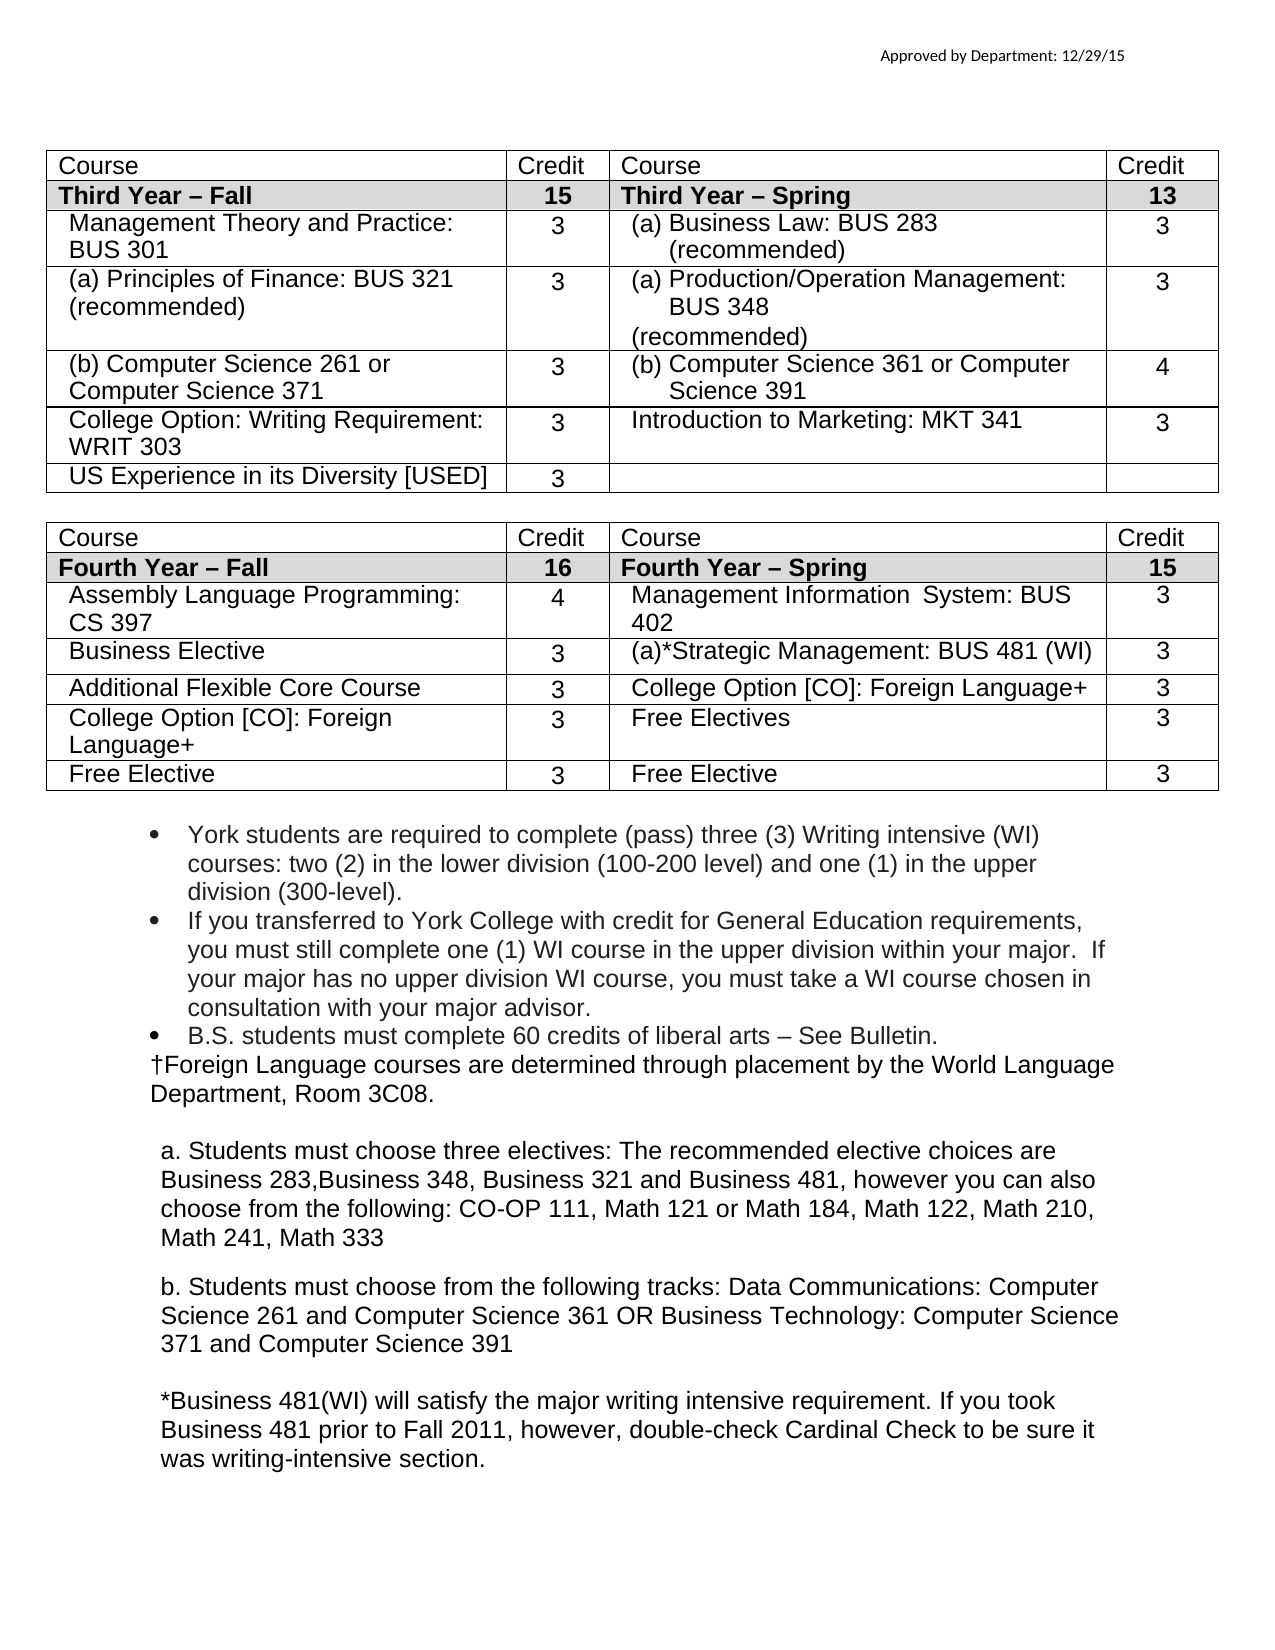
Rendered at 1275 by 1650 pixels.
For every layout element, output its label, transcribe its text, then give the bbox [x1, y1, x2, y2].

text b. Students must choose from the following tracks: Data Communications: Computer Science 261 and Computer Science 361 OR Business Technology: Computer Science 371 and Computer Science 391 [160, 1272, 1127, 1358]
table_header Credit [1107, 151, 1218, 180]
table_cell 3 [507, 267, 609, 350]
table_cell College Option: Writing Requirement: WRIT 303 [47, 408, 506, 462]
table_cell Free Elective [610, 761, 1106, 790]
table_cell 3 [1107, 761, 1218, 790]
table_cell 3 [1107, 583, 1218, 638]
table_cell Free Electives [610, 705, 1106, 760]
table_cell 3 [1107, 639, 1218, 674]
table_cell Introduction to Marketing: MKT 341 [610, 408, 1106, 462]
table_cell Fourth Year – Spring [610, 553, 1106, 582]
table_cell 15 [507, 181, 609, 209]
text †Foreign Language courses are determined through placement by the World Language Department, Room 3C08. [150, 1050, 1125, 1108]
table_cell [1107, 464, 1218, 492]
table_cell Assembly Language Programming: CS 397 [47, 583, 506, 638]
table_cell Management Theory and Practice: BUS 301 [47, 211, 506, 266]
table_cell 3 [507, 705, 609, 760]
list If you transferred to York College with credit for General Education requirements, you must still complete one (1) WI course in the upper division within your major. If your major has no upper division WI course, you must take a WI course chosen in consultation with your major advisor. [150, 906, 1125, 1021]
table_cell 3 [507, 464, 609, 492]
table_cell 4 [507, 583, 609, 638]
table_header Credit [507, 523, 609, 552]
table_cell Third Year – Spring [610, 181, 1106, 209]
table_cell 3 [1107, 705, 1218, 760]
table_cell (a)*Strategic Management: BUS 481 (WI) [610, 639, 1106, 674]
table_cell 13 [1107, 181, 1218, 209]
table_header Course [610, 523, 1106, 552]
list B.S. students must complete 60 credits of liberal arts – See Bulletin. [150, 1021, 1125, 1050]
table_cell 15 [1107, 553, 1218, 582]
table_cell (a) Principles of Finance: BUS 321 (recommended) [47, 267, 506, 350]
table_cell 3 [507, 761, 609, 790]
table_cell 3 [507, 211, 609, 266]
table_cell 16 [507, 553, 609, 582]
table_cell 4 [1107, 351, 1218, 406]
table_cell (b) Computer Science 261 or Computer Science 371 [47, 351, 506, 406]
table_header Course [47, 151, 506, 180]
table_cell Production/Operation Management: BUS 348 (recommended) [610, 267, 1106, 350]
table_cell 3 [507, 351, 609, 406]
table_cell Business Elective [47, 639, 506, 674]
table_cell Management Information System: BUS 402 [610, 583, 1106, 638]
list York students are required to complete (pass) three (3) Writing intensive (WI) courses: two (2) in the lower division (100-200 level) and one (1) in the upper division (300-level). [150, 820, 1125, 906]
table_cell 3 [1107, 675, 1218, 704]
table_cell Additional Flexible Core Course [47, 675, 506, 704]
table_cell US Experience in its Diversity [USED] [47, 464, 506, 492]
table_cell Computer Science 361 or Computer Science 391 [610, 351, 1106, 406]
table_cell 3 [507, 675, 609, 704]
table_cell 3 [507, 408, 609, 462]
text a. Students must choose three electives: The recommended elective choices are Business 283,Business 348, Business 321 and Business 481, however you can also choose from the following: CO-OP 111, Math 121 or Math 184, Math 122, Math 210, Math 241, Math 333 [160, 1136, 1127, 1251]
table_header Credit [1107, 523, 1218, 552]
table_cell 3 [507, 639, 609, 674]
table_cell College Option [CO]: Foreign Language+ [610, 675, 1106, 704]
table_header Course [610, 151, 1106, 180]
table_cell Fourth Year – Fall [47, 553, 506, 582]
table_cell 3 [1107, 267, 1218, 350]
table_header Course [47, 523, 506, 552]
table_cell Third Year – Fall [47, 181, 506, 209]
table_cell College Option [CO]: Foreign Language+ [47, 705, 506, 760]
table_cell 3 [1107, 408, 1218, 462]
table_cell 3 [1107, 211, 1218, 266]
table_cell Business Law: BUS 283 (recommended) [610, 211, 1106, 266]
table_header Credit [507, 151, 609, 180]
table_cell [610, 464, 1106, 492]
table_cell Free Elective [47, 761, 506, 790]
text *Business 481(WI) will satisfy the major writing intensive requirement. If you took Business 481 prior to Fall 2011, however, double-check Cardinal Check to be sure it was writing-intensive section. [160, 1386, 1127, 1472]
